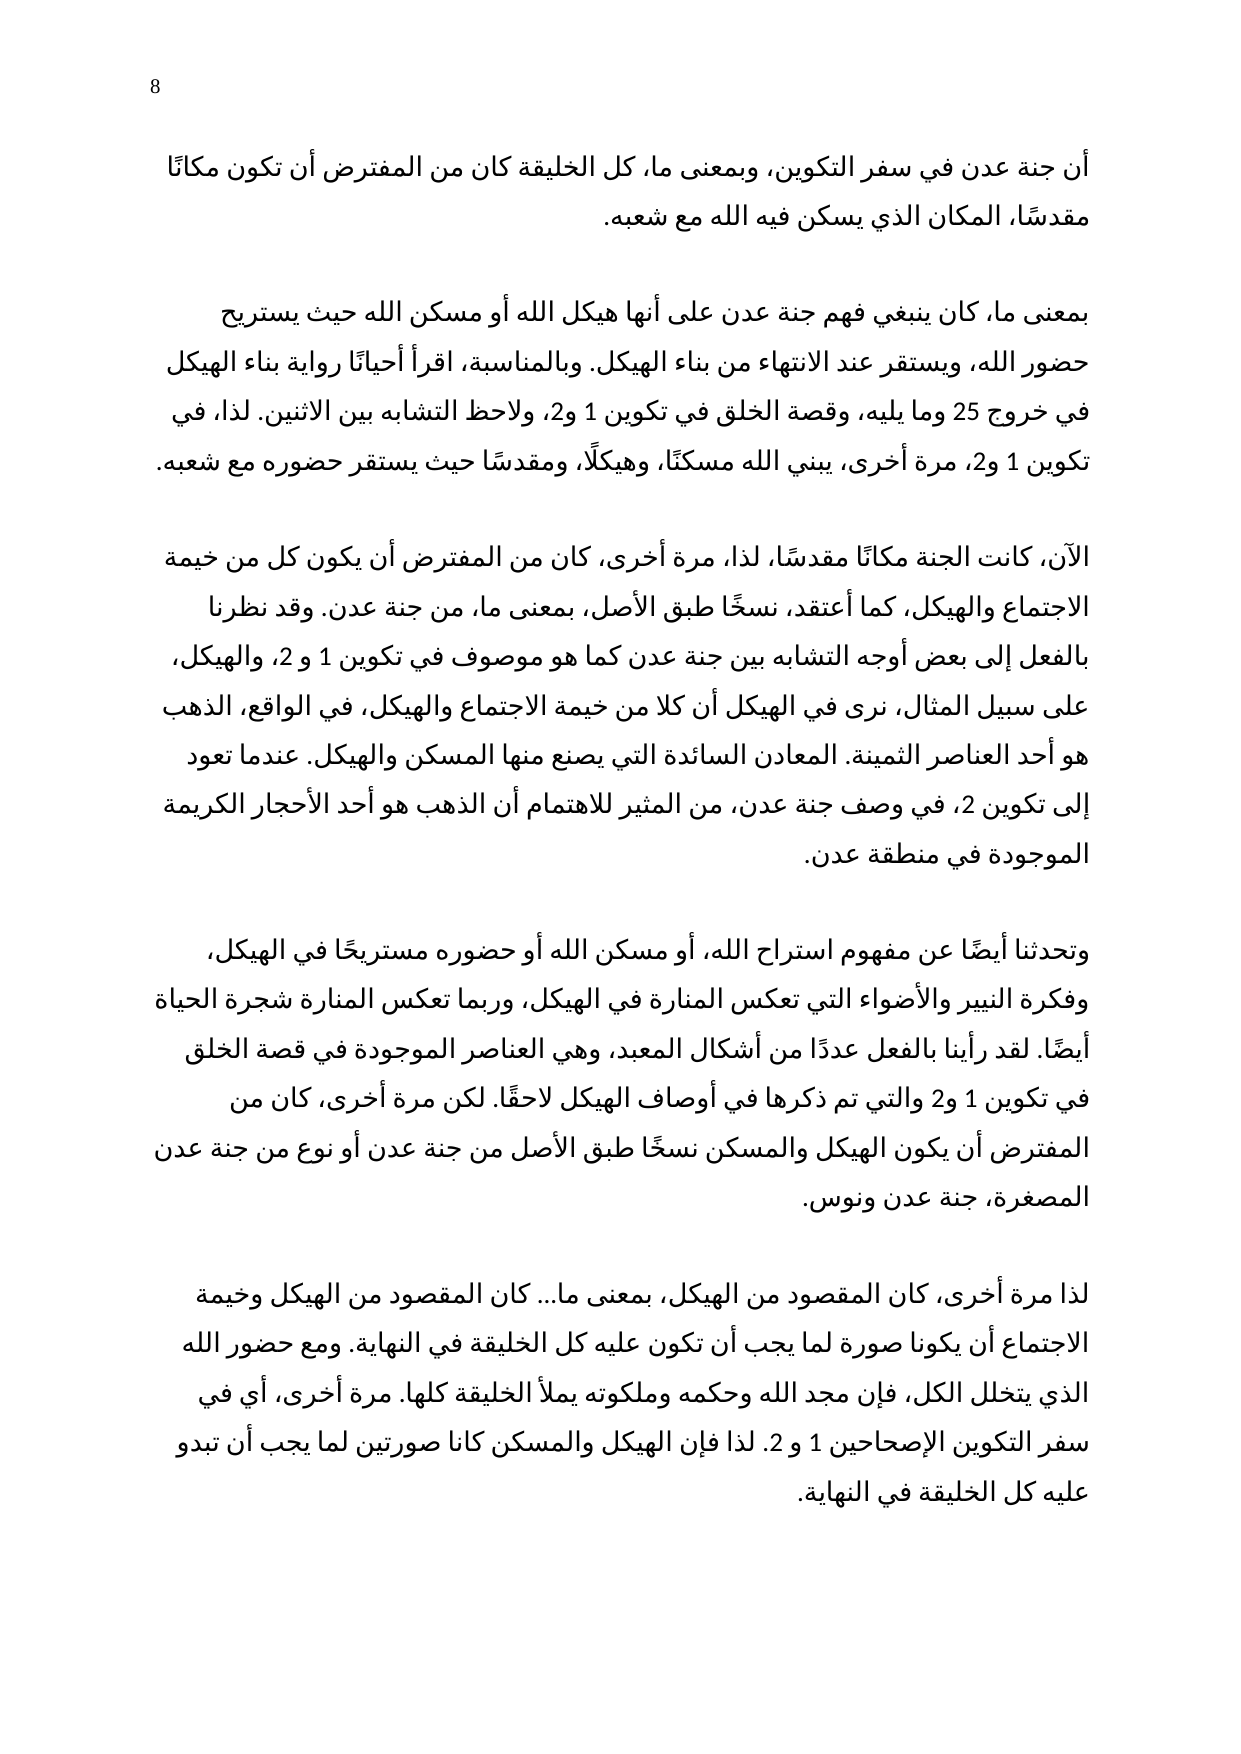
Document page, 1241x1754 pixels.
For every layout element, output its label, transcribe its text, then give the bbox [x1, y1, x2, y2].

text وتحدثنا أيضًا عن مفهوم استراح الله، أو مسكن الله أو حضوره مستريحًا في الهيكل، وفكرة النيير والأضواء التي تعكس المنارة في الهيكل، وربما تعكس المنارة شجرة الحياة أيضًا. لقد رأينا بالفعل عددًا من أشكال المعبد، وهي العناصر الموجودة في قصة الخلق في تكوين 1 و2 والتي تم ذكرها في أوصاف الهيكل لاحقًا. لكن مرة أخرى، كان من المفترض أن يكون الهيكل والمسكن نسخًا طبق الأصل من جنة عدن أو نوع من جنة عدن المصغرة، جنة عدن ونوس. [150, 933, 1090, 1214]
text لذا مرة أخرى، كان المقصود من الهيكل، بمعنى ما... كان المقصود من الهيكل وخيمة الاجتماع أن يكونا صورة لما يجب أن تكون عليه كل الخليقة في النهاية. ومع حضور الله الذي يتخلل الكل، فإن مجد الله وحكمه وملكوته يملأ الخليقة كلها. مرة أخرى، أي في سفر التكوين الإصحاحين 1 و 2. لذا فإن الهيكل والمسكن كانا صورتين لما يجب أن تبدو عليه كل الخليقة في النهاية. [150, 1277, 1090, 1508]
text الآن، كانت الجنة مكانًا مقدسًا، لذا، مرة أخرى، كان من المفترض أن يكون كل من خيمة الاجتماع والهيكل، كما أعتقد، نسخًا طبق الأصل، بمعنى ما، من جنة عدن. وقد نظرنا بالفعل إلى بعض أوجه التشابه بين جنة عدن كما هو موصوف في تكوين 1 و 2، والهيكل، على سبيل المثال، نرى في الهيكل أن كلا من خيمة الاجتماع والهيكل، في الواقع، الذهب هو أحد العناصر الثمينة. المعادن السائدة التي يصنع منها المسكن والهيكل. عندما تعود إلى تكوين 2، في وصف جنة عدن، من المثير للاهتمام أن الذهب هو أحد الأحجار الكريمة الموجودة في منطقة عدن. [150, 540, 1090, 870]
text بمعنى ما، كان ينبغي فهم جنة عدن على أنها هيكل الله أو مسكن الله حيث يستريح حضور الله، ويستقر عند الانتهاء من بناء الهيكل. وبالمناسبة، اقرأ أحيانًا رواية بناء الهيكل في خروج 25 وما يليه، وقصة الخلق في تكوين 1 و2، ولاحظ التشابه بين الاثنين. لذا، في تكوين 1 و2، مرة أخرى، يبني الله مسكنًا، وهيكلًا، ومقدسًا حيث يستقر حضوره مع شعبه. [150, 296, 1090, 477]
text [150, 150, 1090, 232]
